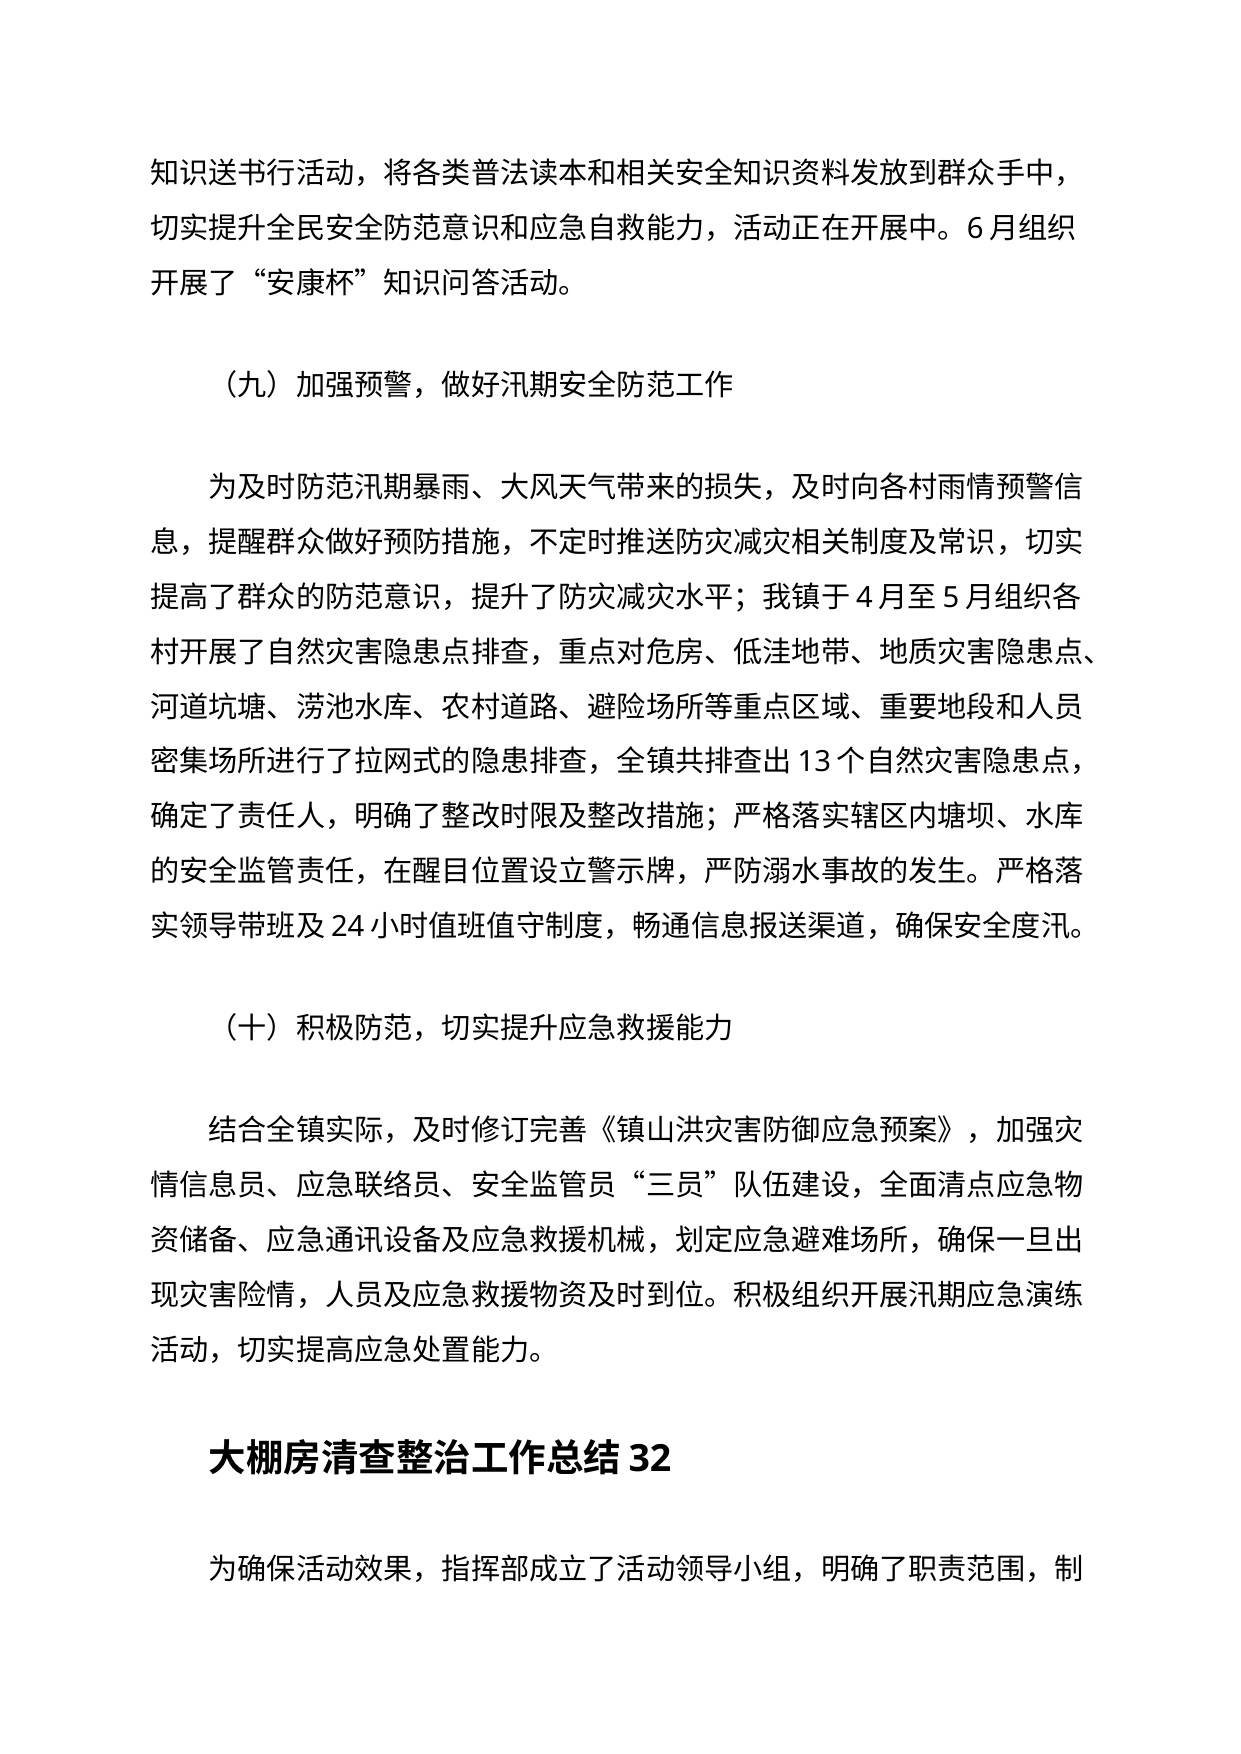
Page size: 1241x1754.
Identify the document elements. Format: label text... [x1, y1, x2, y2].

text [150, 150, 1090, 302]
text 大棚房清查整治工作总结32 [150, 1428, 1090, 1482]
text （九）加强预警，做好汛期安全防范工作 [150, 362, 1090, 404]
text 结合全镇实际，及时修订完善《镇山洪灾害防御应急预案》，加强灾情信息员、应急联络员、安全监管员“三员”队伍建设，全面清点应急物资储备、应急通讯设备及应急救援机械，划定应急避难场所，确保一旦出现灾害险情，人员及应急救援物资及时到位。积极组织开展汛期应急演练活动，切实提高应急处置能力。 [150, 1107, 1090, 1368]
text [150, 1546, 1090, 1588]
text （十）积极防范，切实提升应急救援能力 [150, 1005, 1090, 1047]
text 为及时防范汛期暴雨、大风天气带来的损失，及时向各村雨情预警信息，提醒群众做好预防措施，不定时推送防灾减灾相关制度及常识，切实提高了群众的防范意识，提升了防灾减灾水平；我镇于4月至5月组织各村开展了自然灾害隐患点排查，重点对危房、低洼地带、地质灾害隐患点、河道坑塘、涝池水库、农村道路、避险场所等重点区域、重要地段和人员密集场所进行了拉网式的隐患排查，全镇共排查出13个自然灾害隐患点，确定了责任人，明确了整改时限及整改措施；严格落实辖区内塘坝、水库的安全监管责任，在醒目位置设立警示牌，严防溺水事故的发生。严格落实领导带班及24小时值班值守制度，畅通信息报送渠道，确保安全度汛。 [150, 463, 1090, 945]
